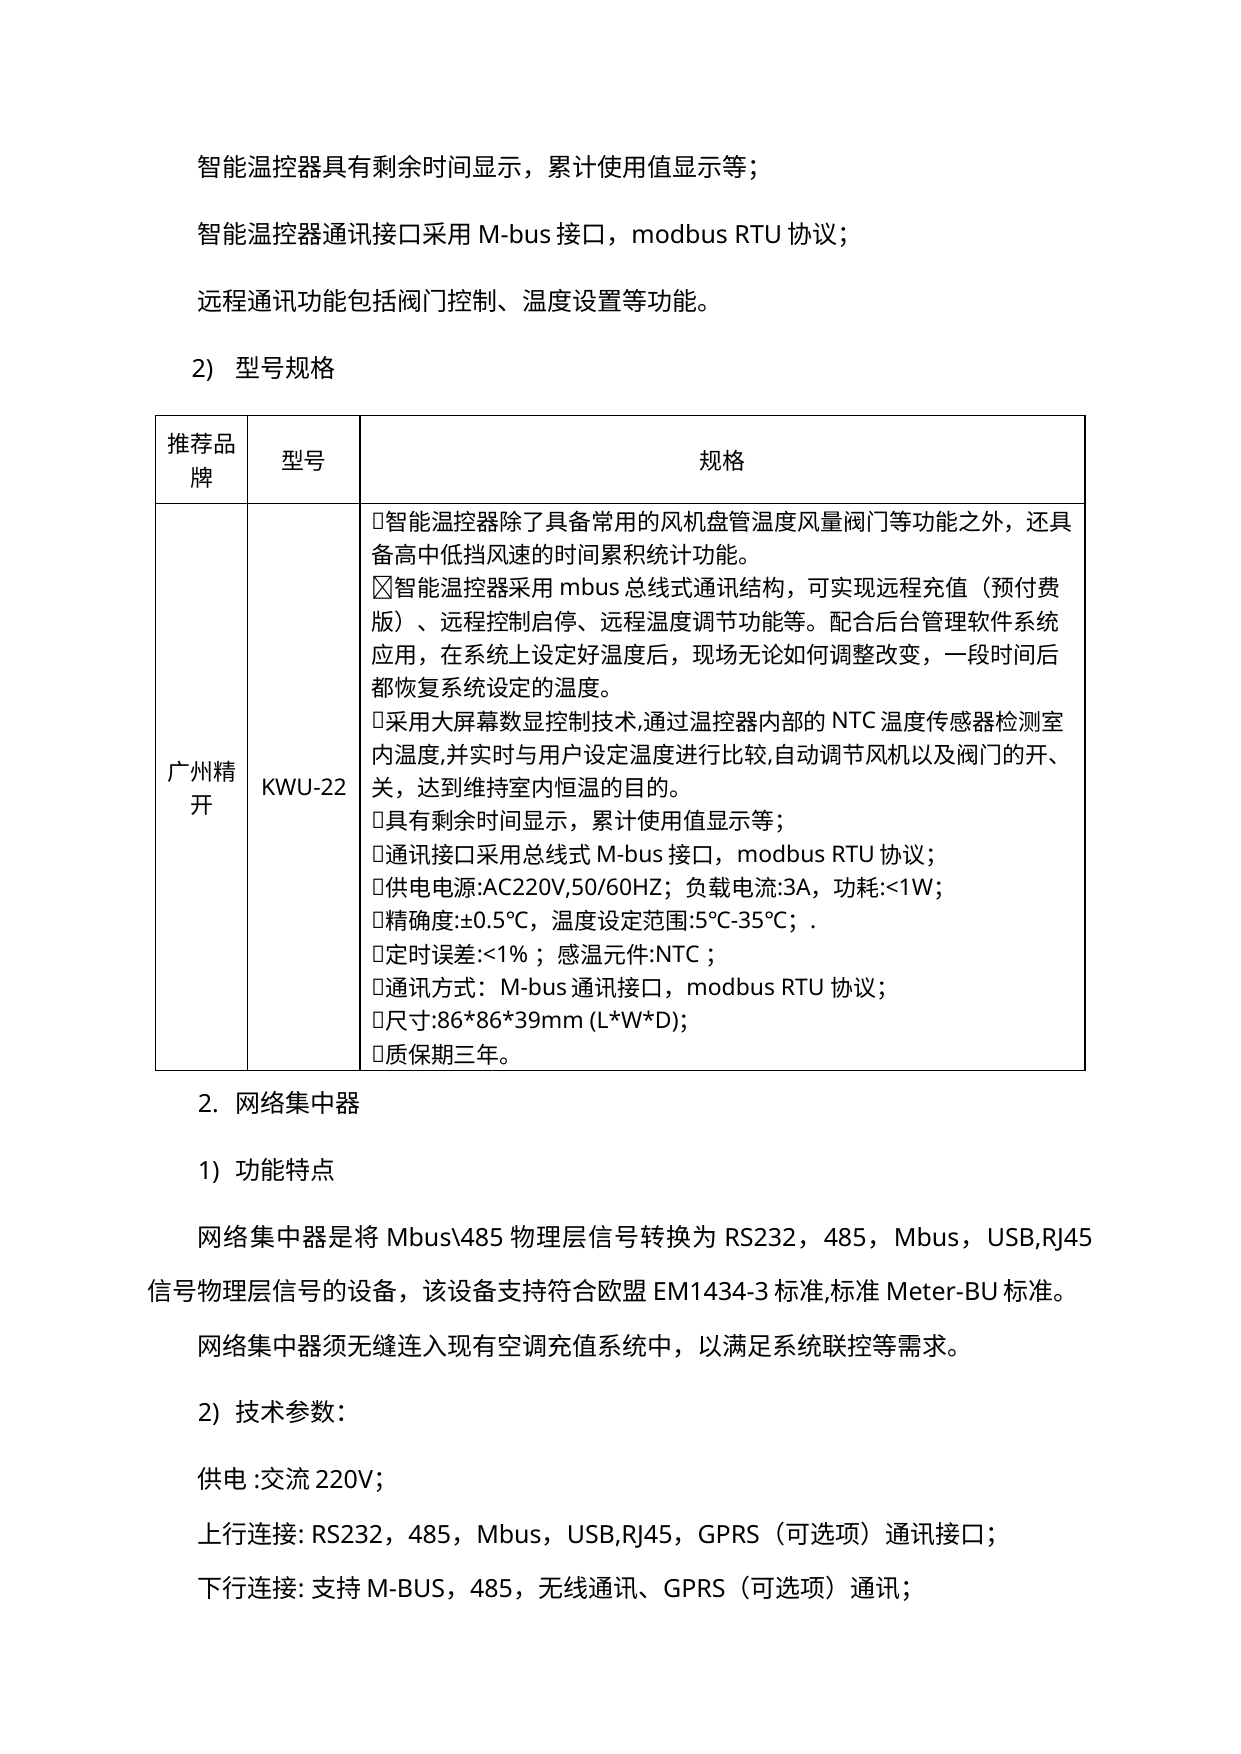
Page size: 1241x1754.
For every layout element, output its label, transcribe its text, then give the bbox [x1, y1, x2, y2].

text 上行连接: RS232，485，Mbus，USB,RJ45，GPRS（可选项）通讯接口； [148, 1514, 1092, 1550]
list 功能特点 [148, 1150, 1092, 1187]
text 智能温控器通讯接口采用M-bus接口，modbus RTU协议； [148, 214, 1092, 251]
table_cell 广州精开 [156, 504, 247, 1070]
list 网络集中器 [148, 1083, 1092, 1120]
text 网络集中器须无缝连入现有空调充值系统中，以满足系统联控等需求。 [148, 1326, 1092, 1362]
table_cell 智能温控器除了具备常用的风机盘管温度风量阀门等功能之外，还具备高中低挡风速的时间累积统计功能。 智能温控器采用mbus总线式通讯结构，可实现远程充值（预付费版）、远程控制启停、远程温度调节功能等。配合后台管理软件系统应用，在系统上设定好温度后，现场无论如何调整改变，一段时间后都恢复系统设定的温度。 采用大屏幕数显控制技术,通过温控器内部的NTC温度传感器检测室内温度,并实时与用户设定温度进行比较,自动调节风机以及阀门的开、关，达到维持室内恒温的目的。 具有剩余时间显示，累计使用值显示等； 通讯接口采用总线式M-bus接口，modbus RTU协议； 供电电源:AC220V,50/60HZ；负载电流:3A，功耗:<1W； 精确度:±0.5℃，温度设定范围:5℃-35℃；. 定时误差:<1% ；感温元件:NTC ； 通讯方式：M-bus通讯接口，modbus RTU 协议； 尺寸:86*86*39mm (L*W*D)； 质保期三年。 [361, 504, 1084, 1070]
table_header 型号 [248, 416, 359, 503]
table_header 推荐品牌 [156, 416, 247, 503]
text 供电 :交流220V； [148, 1460, 1092, 1496]
table_cell KWU-22 [248, 504, 359, 1070]
text 智能温控器具有剩余时间显示，累计使用值显示等； [148, 148, 1092, 184]
text 下行连接: 支持M-BUS，485，无线通讯、GPRS（可选项）通讯； [148, 1568, 1092, 1605]
text 远程通讯功能包括阀门控制、温度设置等功能。 [148, 281, 1092, 318]
table_header 规格 [361, 416, 1084, 503]
text 网络集中器是将Mbus\485物理层信号转换为RS232，485，Mbus，USB,RJ45信号物理层信号的设备，该设备支持符合欧盟EM1434-3标准,标准Meter-BU标准。 [148, 1217, 1092, 1308]
list 技术参数： [148, 1393, 1092, 1429]
list 型号规格 [191, 348, 1092, 384]
